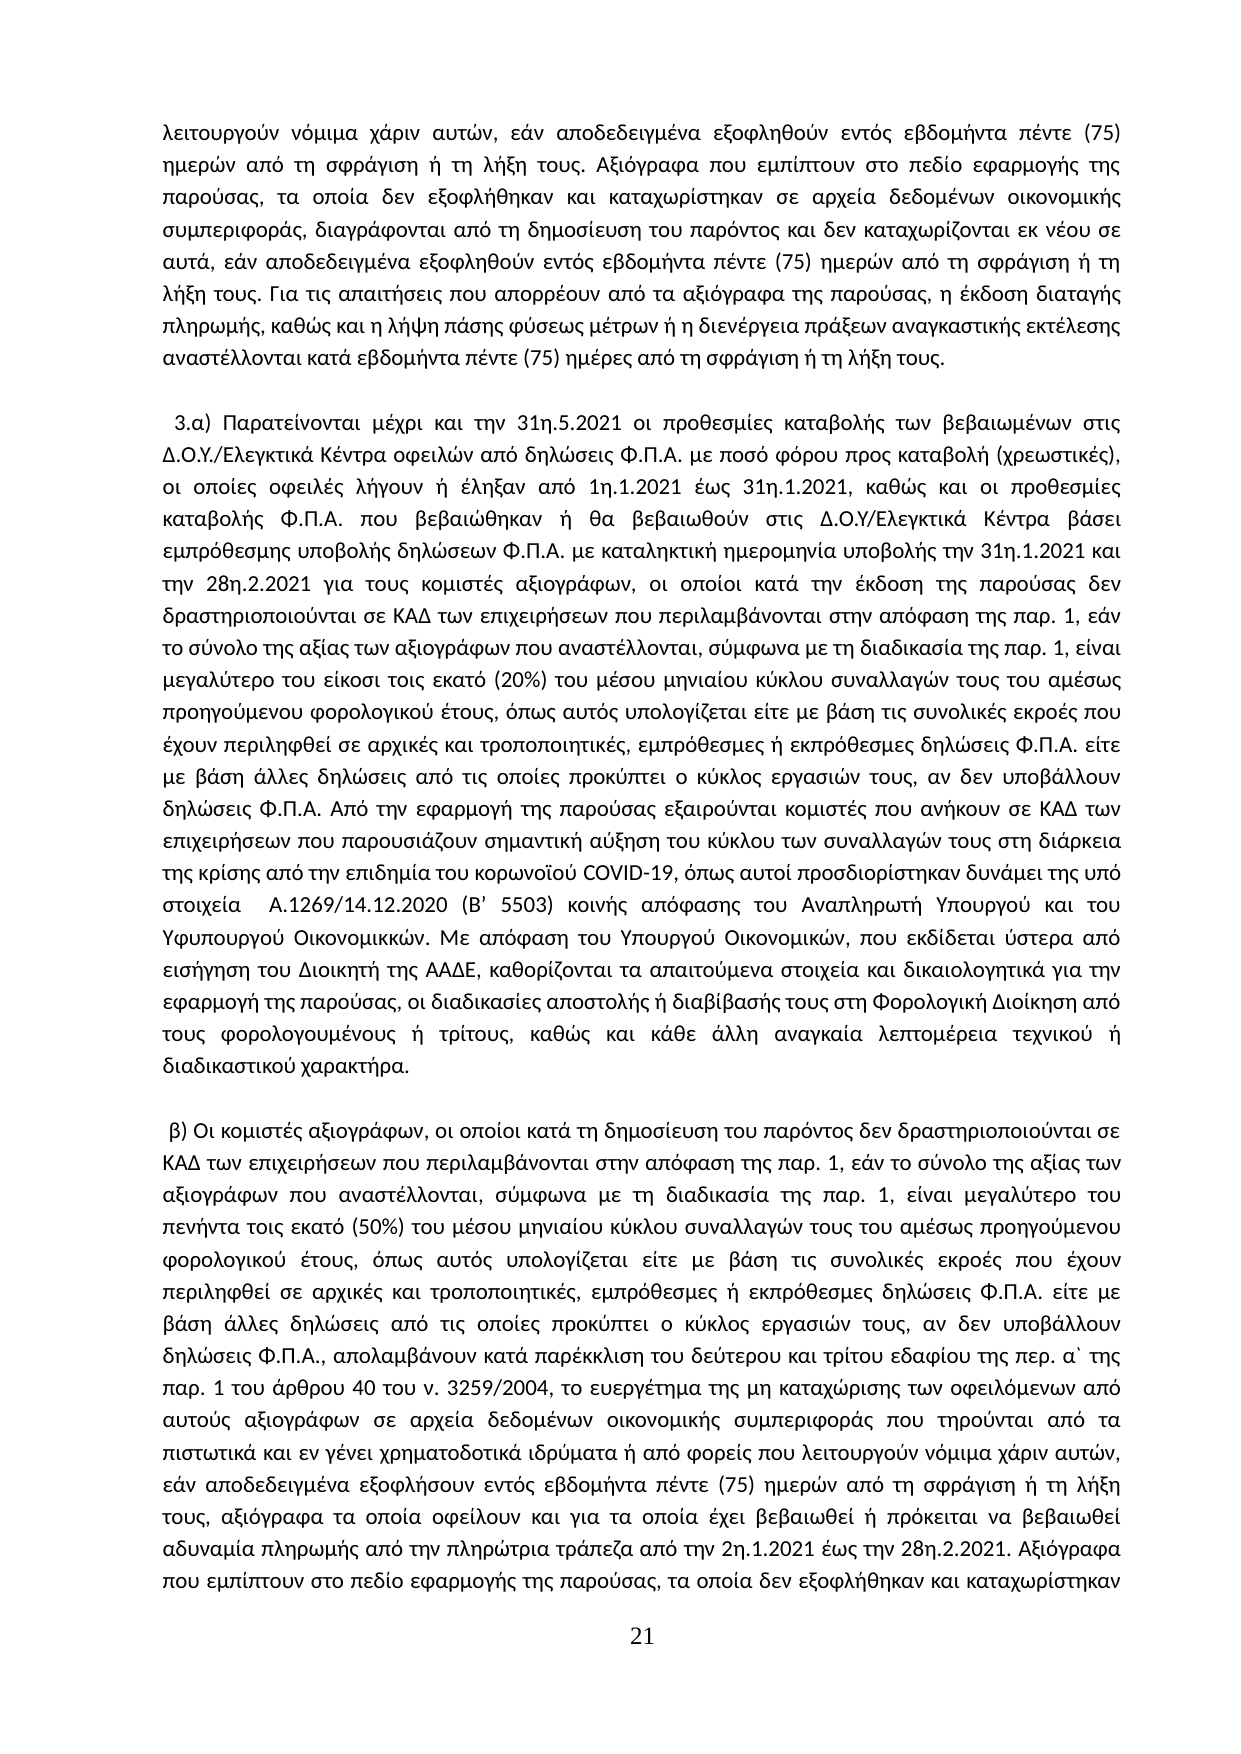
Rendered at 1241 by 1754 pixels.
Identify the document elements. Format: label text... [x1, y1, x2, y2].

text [162, 1116, 1122, 1594]
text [162, 118, 1122, 371]
text 3.α) Παρατείνονται μέχρι και την 31η.5.2021 οι προθεσμίες καταβολής των βεβαιωμένων στις Δ.Ο.Υ./Ελεγκτικά Κέντρα οφειλών από δηλώσεις Φ.Π.Α. με ποσό φόρου προς καταβολή (χρεωστικές), οι οποίες οφειλές λήγουν ή έληξαν από 1η.1.2021 έως 31η.1.2021, καθώς και οι προθεσμίες καταβολής Φ.Π.Α. που βεβαιώθηκαν ή θα βεβαιωθούν στις Δ.Ο.Υ/Ελεγκτικά Κέντρα βάσει εμπρόθεσμης υποβολής δηλώσεων Φ.Π.Α. με καταληκτική ημερομηνία υποβολής την 31η.1.2021 και την 28η.2.2021 για τους κομιστές αξιογράφων, οι οποίοι κατά την έκδοση της παρούσας δεν δραστηριοποιούνται σε ΚΑΔ των επιχειρήσεων που περιλαμβάνονται στην απόφαση της παρ. 1, εάν το σύνολο της αξίας των αξιογράφων που αναστέλλονται, σύμφωνα με τη διαδικασία της παρ. 1, είναι μεγαλύτερο του είκοσι τοις εκατό (20%) του μέσου μηνιαίου κύκλου συναλλαγών τους του αμέσως προηγούμενου φορολογικού έτους, όπως αυτός υπολογίζεται είτε με βάση τις συνολικές εκροές που έχουν περιληφθεί σε αρχικές και τροποποιητικές, εμπρόθεσμες ή εκπρόθεσμες δηλώσεις Φ.Π.Α. είτε με βάση άλλες δηλώσεις από τις οποίες προκύπτει ο κύκλος εργασιών τους, αν δεν υποβάλλουν δηλώσεις Φ.Π.Α. Από την εφαρμογή της παρούσας εξαιρούνται κομιστές που ανήκουν σε ΚΑΔ των επιχειρήσεων που παρουσιάζουν σημαντική αύξηση του κύκλου των συναλλαγών τους στη διάρκεια της κρίσης από την επιδημία του κορωνοϊού COVID-19, όπως αυτοί προσδιορίστηκαν δυνάμει της υπό στοιχεία Α.1269/14.12.2020 (Β’ 5503) κοινής απόφασης του Αναπληρωτή Υπουργού και του Υφυπουργού Οικονομικκών. Με απόφαση του Υπουργού Οικονομικών, που εκδίδεται ύστερα από εισήγηση του Διοικητή της ΑΑΔΕ, καθορίζονται τα απαιτούμενα στοιχεία και δικαιολογητικά για την εφαρμογή της παρούσας, οι διαδικασίες αποστολής ή διαβίβασής τους στη Φορολογική Διοίκηση από τους φορολογουμένους ή τρίτους, καθώς και κάθε άλλη αναγκαία λεπτομέρεια τεχνικού ή διαδικαστικού χαρακτήρα. [162, 408, 1122, 1079]
